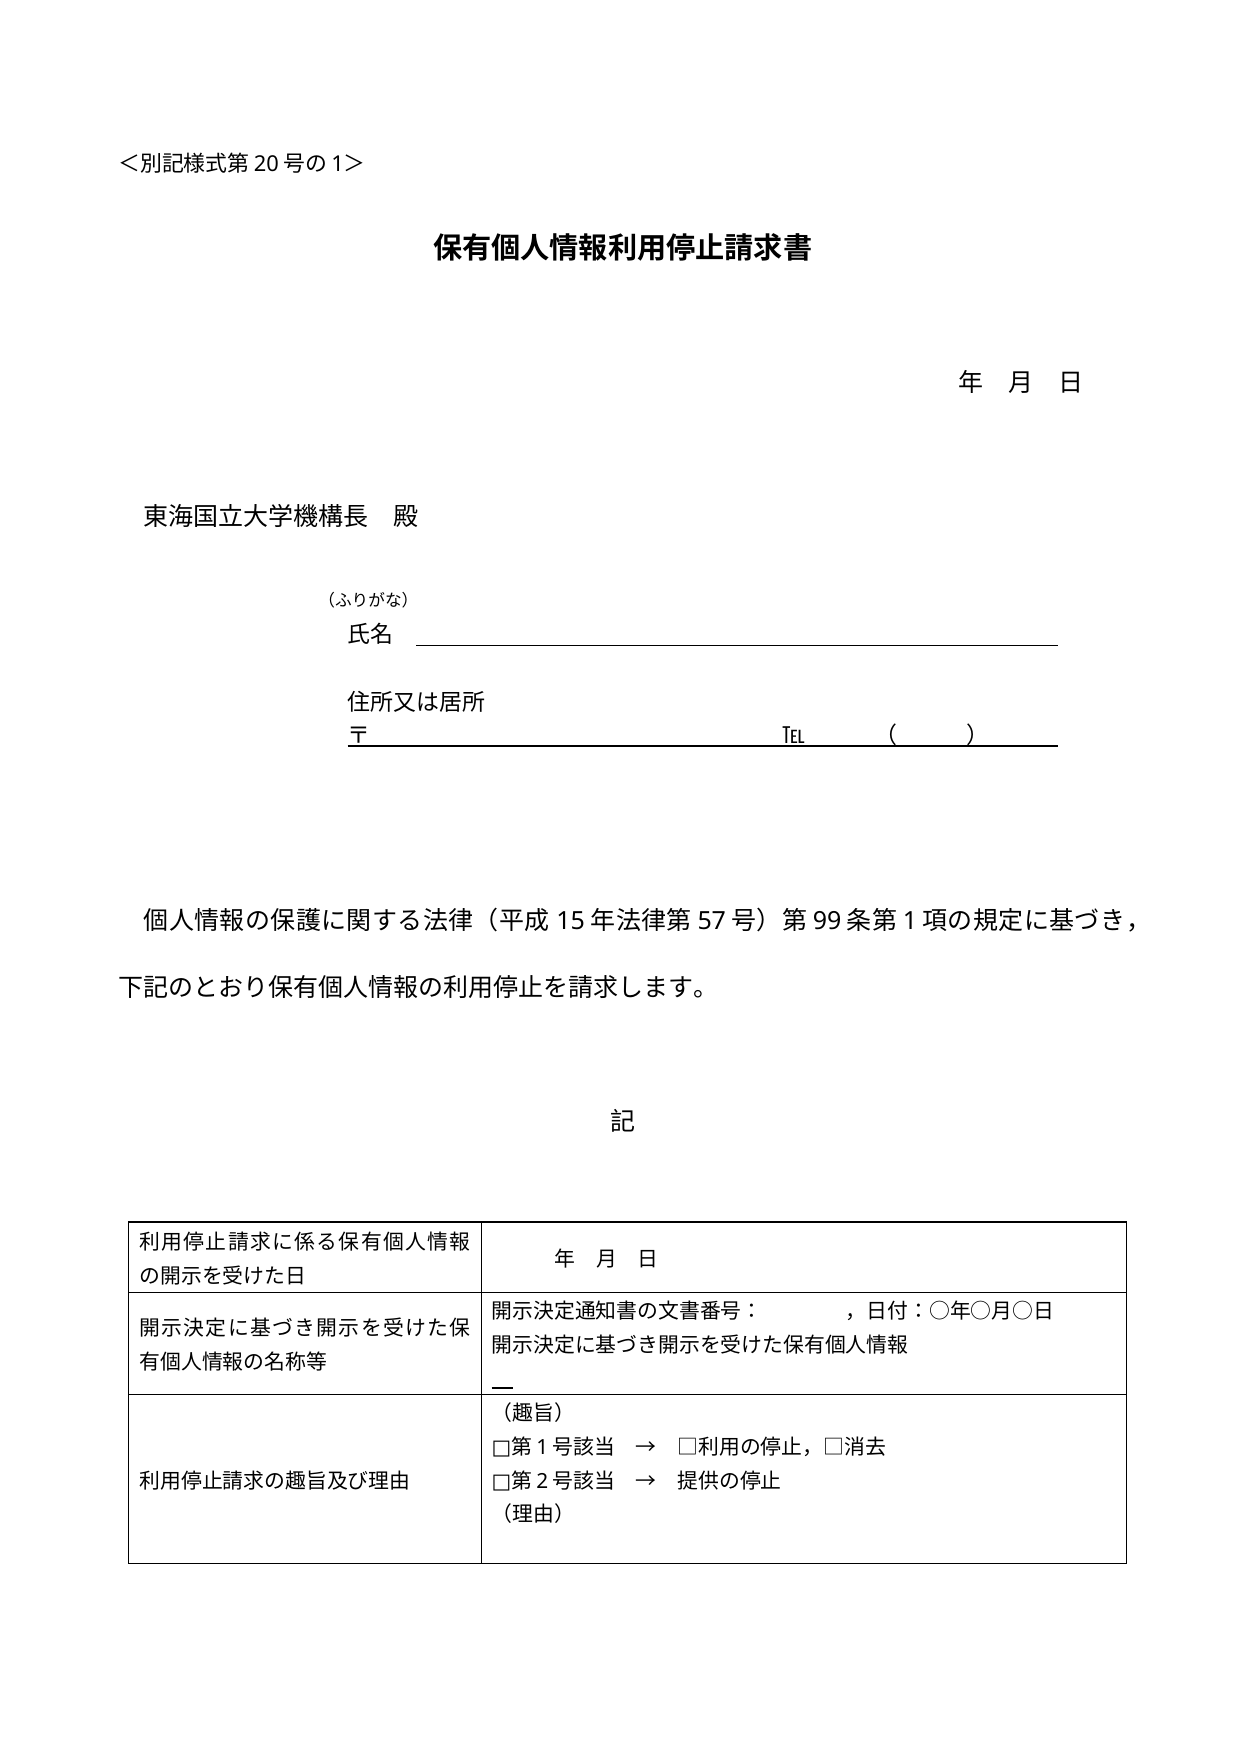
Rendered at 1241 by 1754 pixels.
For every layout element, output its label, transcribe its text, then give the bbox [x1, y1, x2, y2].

table_cell （趣旨） □第1号該当 → □利用の停止，□消去 □第2号該当 → 提供の停止 （理由） [482, 1395, 1126, 1563]
table_cell 利用停止請求の趣旨及び理由 [129, 1395, 481, 1563]
table_cell 開示決定に基づき開示を受けた保有個人情報の名称等 [129, 1293, 481, 1394]
text （ふりがな） [118, 582, 1127, 616]
text 年 月 日 [884, 347, 1127, 414]
subtitle 記 [118, 1087, 1127, 1154]
text 〒 ℡ （ ） [118, 717, 1127, 750]
table_header 年 月 日 [482, 1223, 1126, 1292]
text 東海国立大学機構長 殿 [118, 481, 1127, 548]
table_cell 開示決定通知書の文書番号： ，日付：○年○月○日 開示決定に基づき開示を受けた保有個人情報 [482, 1293, 1126, 1394]
text 住所又は居所 [118, 683, 1127, 717]
text ＜別記様式第20号の1＞ [118, 145, 1127, 178]
text 保有個人情報利用停止請求書 [118, 212, 1127, 279]
text 個人情報の保護に関する法律（平成15年法律第57号）第99条第1項の規定に基づき，下記のとおり保有個人情報の利用停止を請求します。 [118, 885, 1127, 1019]
table_header 利用停止請求に係る保有個人情報の開示を受けた日 [129, 1223, 481, 1292]
text 氏名 [118, 616, 1127, 649]
